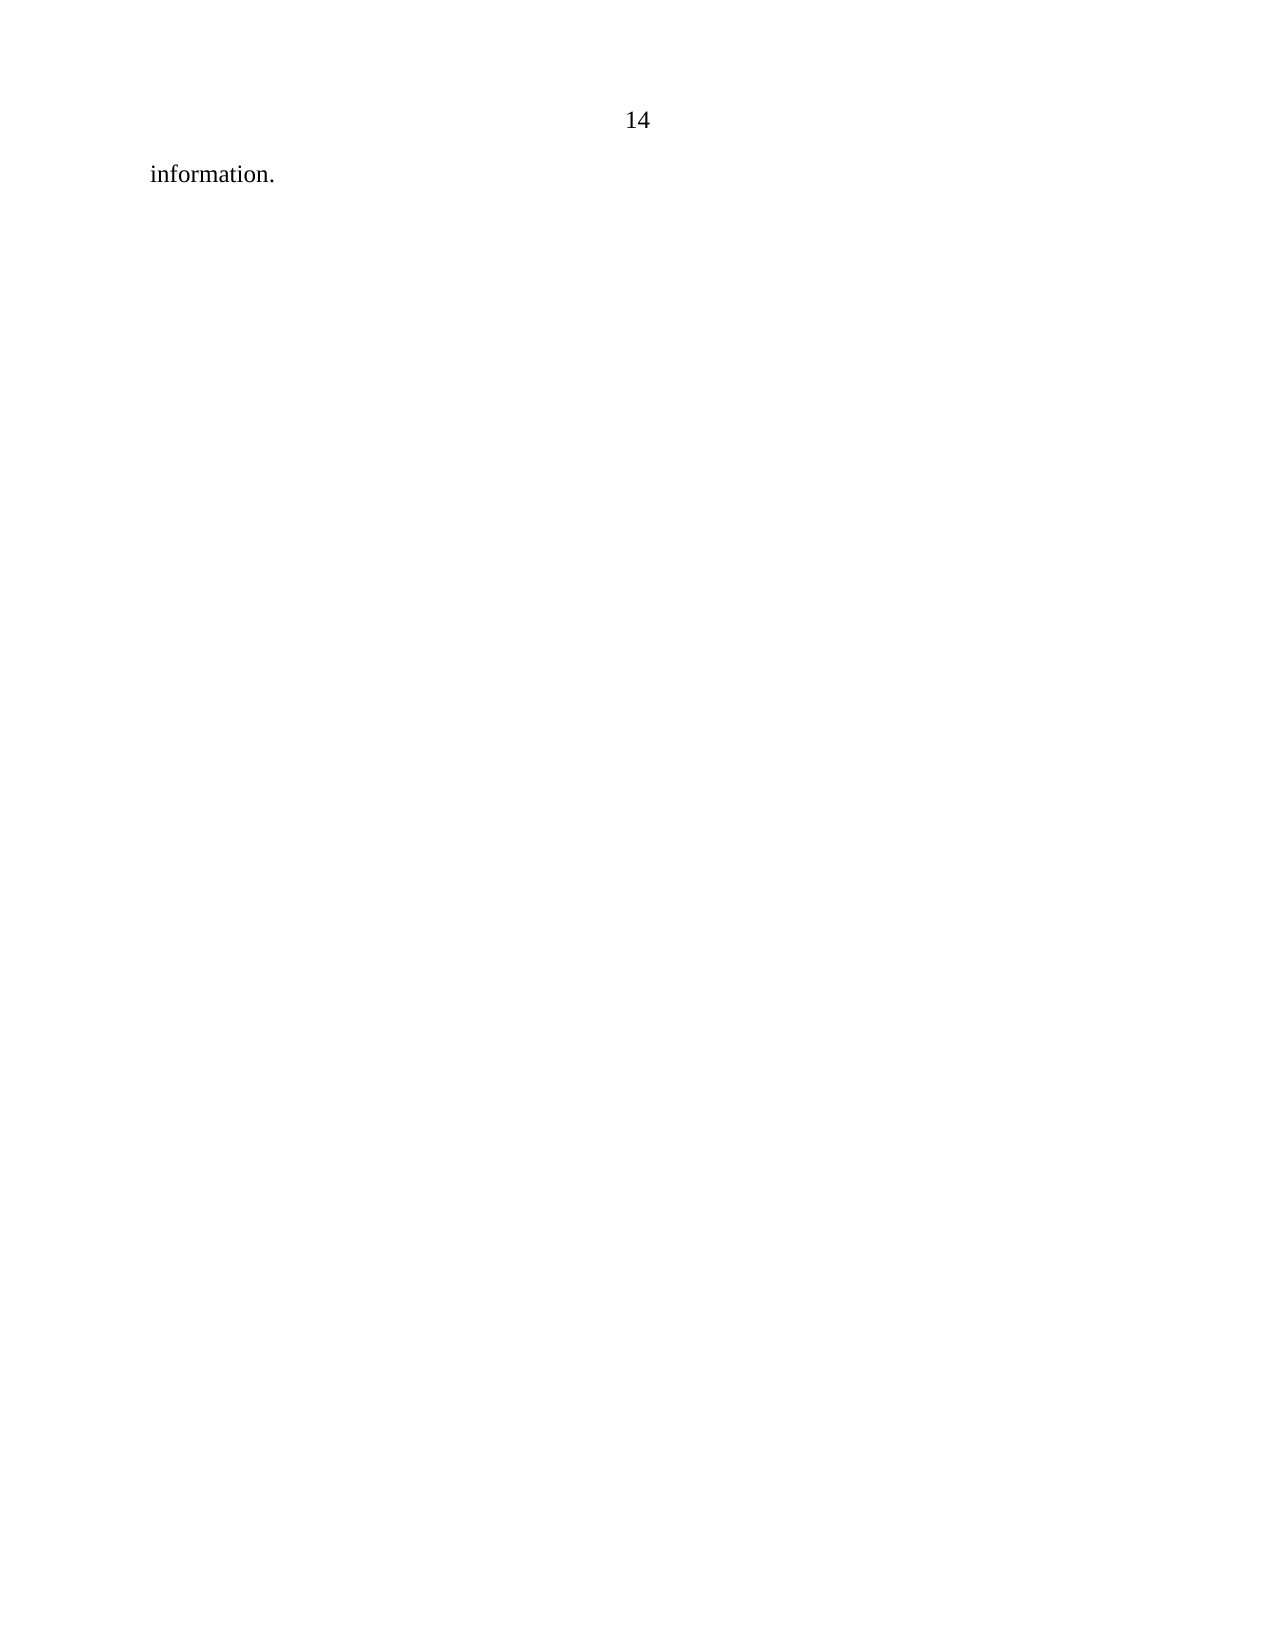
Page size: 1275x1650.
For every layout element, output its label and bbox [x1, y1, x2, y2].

text [150, 159, 1125, 188]
